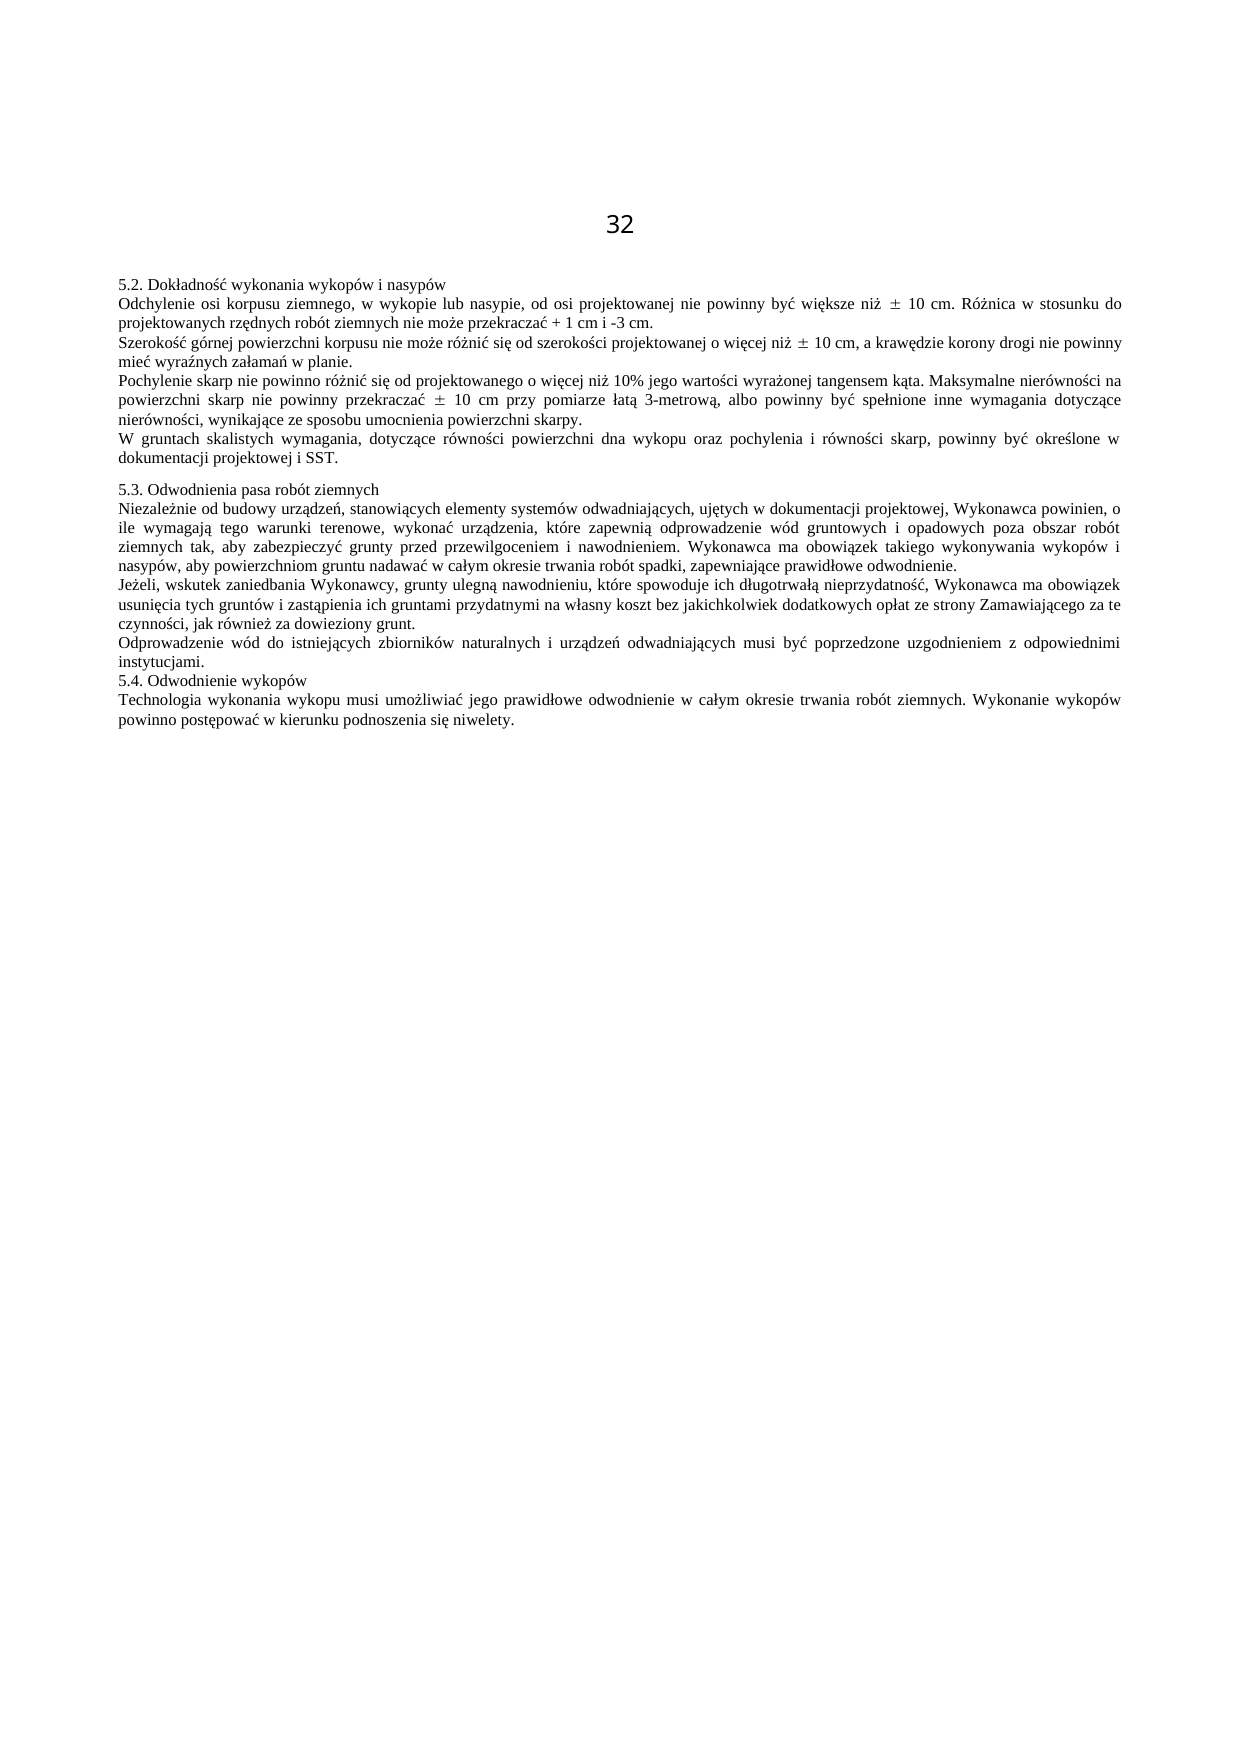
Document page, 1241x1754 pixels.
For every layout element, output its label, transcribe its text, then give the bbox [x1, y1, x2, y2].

text Odprowadzenie wód do istniejących zbiorników naturalnych i urządzeń odwadniających musi być poprzedzone uzgodnieniem z odpowiednimi instytucjami. [118, 633, 1122, 671]
text 5.4. Odwodnienie wykopów [118, 671, 1122, 690]
text Technologia wykonania wykopu musi umożliwiać jego prawidłowe odwodnienie w całym okresie trwania robót ziemnych. Wykonanie wykopów powinno postępować w kierunku podnoszenia się niwelety. [118, 690, 1122, 728]
text Odchylenie osi korpusu ziemnego, w wykopie lub nasypie, od osi projektowanej nie powinny być większe niż 10 cm. Różnica w stosunku do projektowanych rzędnych robót ziemnych nie może przekraczać + 1 cm i -3 cm. [118, 294, 1122, 332]
text Niezależnie od budowy urządzeń, stanowiących elementy systemów odwadniających, ujętych w dokumentacji projektowej, Wykonawca powinien, o ile wymagają tego warunki terenowe, wykonać urządzenia, które zapewnią odprowadzenie wód gruntowych i opadowych poza obszar robót ziemnych tak, aby zabezpieczyć grunty przed przewilgoceniem i nawodnieniem. Wykonawca ma obowiązek takiego wykonywania wykopów i nasypów, aby powierzchniom gruntu nadawać w całym okresie trwania robót spadki, zapewniające prawidłowe odwodnienie. [118, 498, 1122, 575]
text W gruntach skalistych wymagania, dotyczące równości powierzchni dna wykopu oraz pochylenia i równości skarp, powinny być określone w dokumentacji projektowej i SST. [118, 428, 1122, 467]
text 5.2. Dokładność wykonania wykopów i nasypów [118, 275, 1122, 294]
text Jeżeli, wskutek zaniedbania Wykonawcy, grunty ulegną nawodnieniu, które spowoduje ich długotrwałą nieprzydatność, Wykonawca ma obowiązek usunięcia tych gruntów i zastąpienia ich gruntami przydatnymi na własny koszt bez jakichkolwiek dodatkowych opłat ze strony Zamawiającego za te czynności, jak również za dowieziony grunt. [118, 575, 1122, 633]
text 5.3. Odwodnienia pasa robót ziemnych [118, 479, 1122, 498]
text Pochylenie skarp nie powinno różnić się od projektowanego o więcej niż 10% jego wartości wyrażonej tangensem kąta. Maksymalne nierówności na powierzchni skarp nie powinny przekraczać 10 cm przy pomiarze łatą 3-metrową, albo powinny być spełnione inne wymagania dotyczące nierówności, wynikające ze sposobu umocnienia powierzchni skarpy. [118, 371, 1122, 428]
text Szerokość górnej powierzchni korpusu nie może różnić się od szerokości projektowanej o więcej niż 10 cm, a krawędzie korony drogi nie powinny mieć wyraźnych załamań w planie. [118, 332, 1122, 371]
